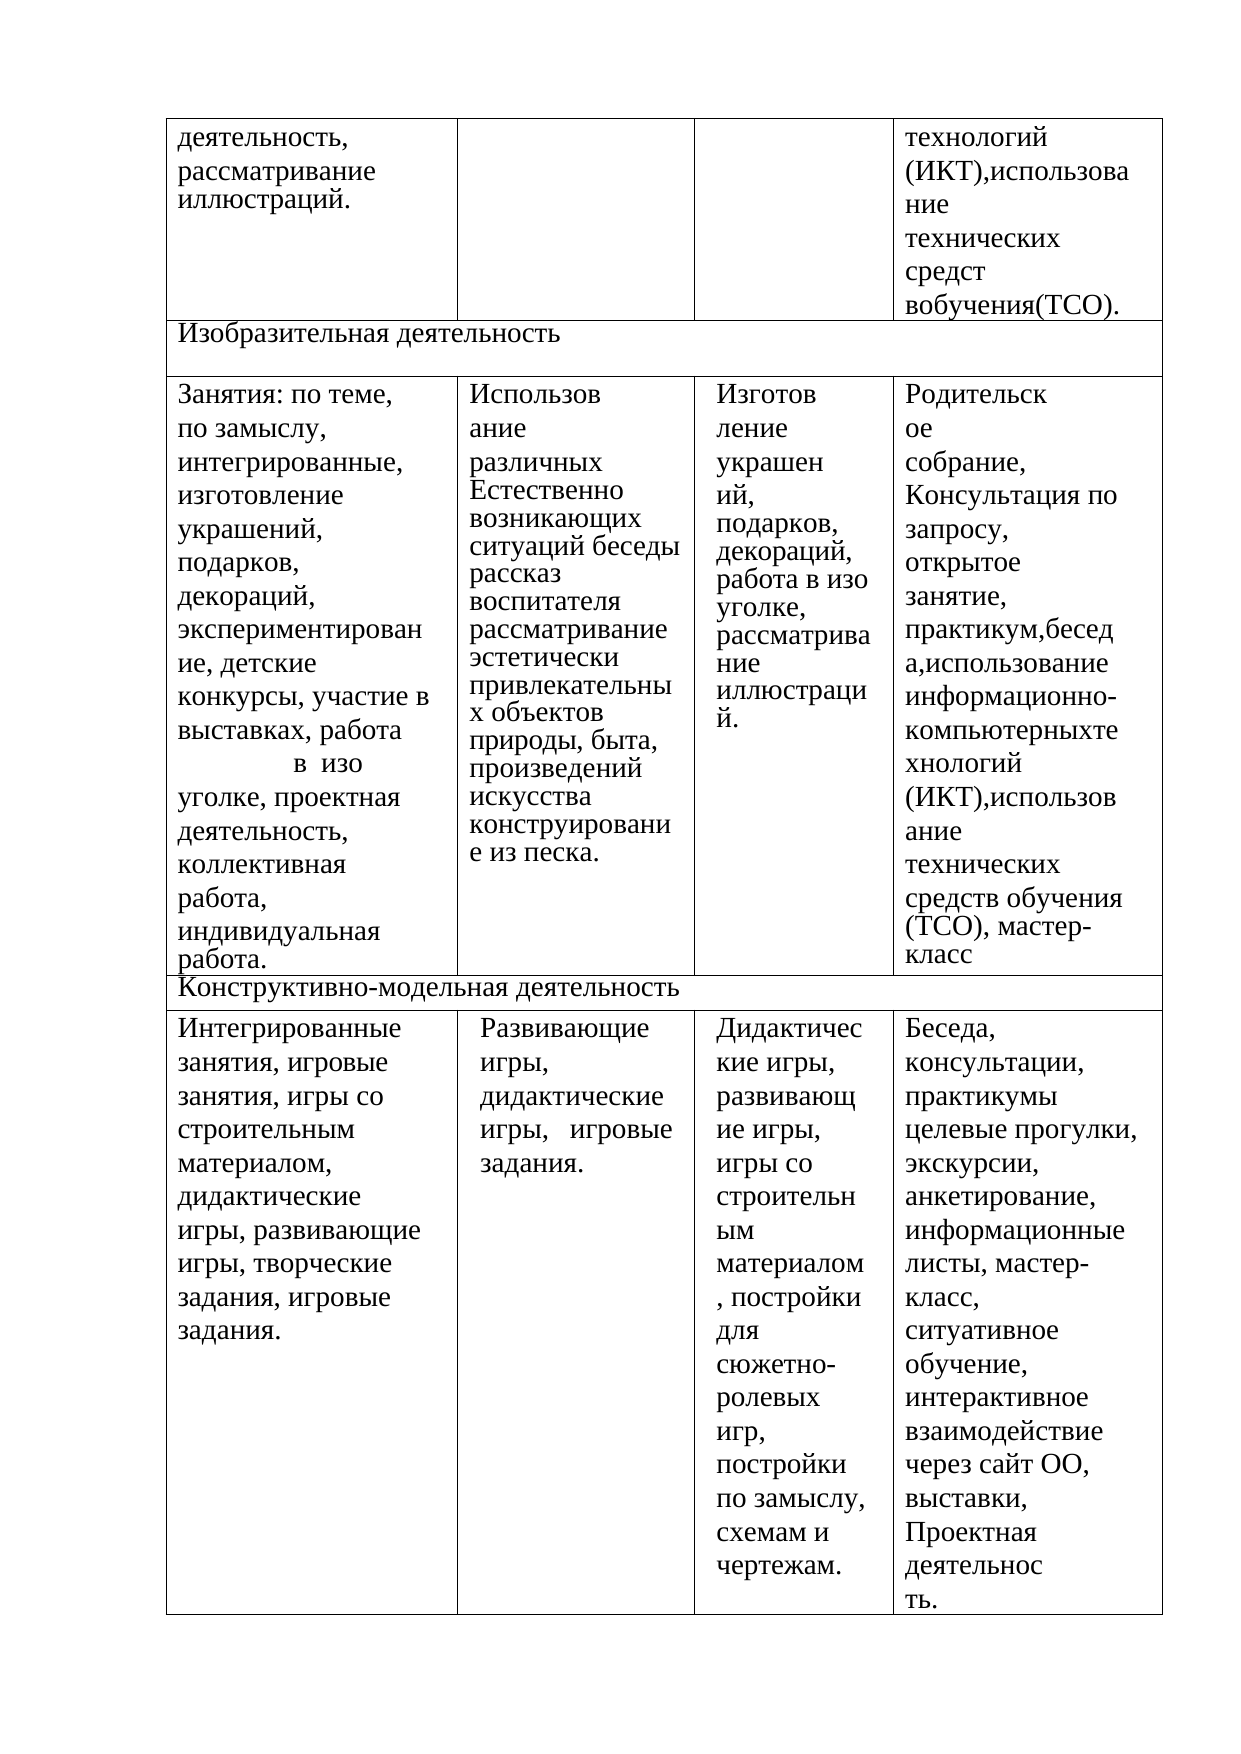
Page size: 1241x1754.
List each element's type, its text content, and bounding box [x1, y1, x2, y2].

table_cell Конструктивно-модельная деятельность [167, 976, 1162, 1009]
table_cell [695, 119, 893, 320]
table_cell Изготовление украшений, подарков, декораций, работа в изо уголке, рассматривание иллюстраций. [695, 377, 893, 974]
table_cell Изобразительная деятельность [167, 321, 1162, 376]
table_cell Родительское собрание, Консультация по запросу, открытое занятие, практикум,беседа,использованиеинформационно-компьютерныхтехнологий (ИКТ),использование технических средств обучения (ТСО), мастер-класс [894, 377, 1162, 974]
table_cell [458, 119, 694, 320]
table_cell Дидактические игры, развивающие игры, игры со строительным материалом, постройки для сюжетно-ролевых игр, постройки по замыслу, схемам и чертежам. [695, 1011, 893, 1614]
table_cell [167, 119, 457, 320]
table_cell Беседа, консультации, практикумы целевые прогулки, экскурсии, анкетирование, информационные листы, мастер- класс, ситуативное обучение, интерактивное взаимодействие через сайт ОО, выставки, Проектная деятельность. [894, 1011, 1162, 1614]
table_cell Интегрированные занятия, игровые занятия, игры со строительным материалом, дидактические игры, развивающие игры, творческие задания, игровые задания. [167, 1011, 457, 1614]
table_cell Развивающие игры, дидактические игры, игровые задания. [458, 1011, 694, 1614]
table_cell Занятия: по теме, по замыслу, интегрированные, изготовление украшений, подарков, декораций, экспериментирование, детские конкурсы, участие в выставках, работа в изо уголке, проектная деятельность, коллективная работа, индивидуальная работа. [167, 377, 457, 974]
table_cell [894, 119, 1162, 320]
table_cell Использование различных Естественно возникающих ситуаций беседы рассказ воспитателя рассматривание эстетически привлекательных объектов природы, быта, произведений искусства конструирование из песка. [458, 377, 694, 974]
